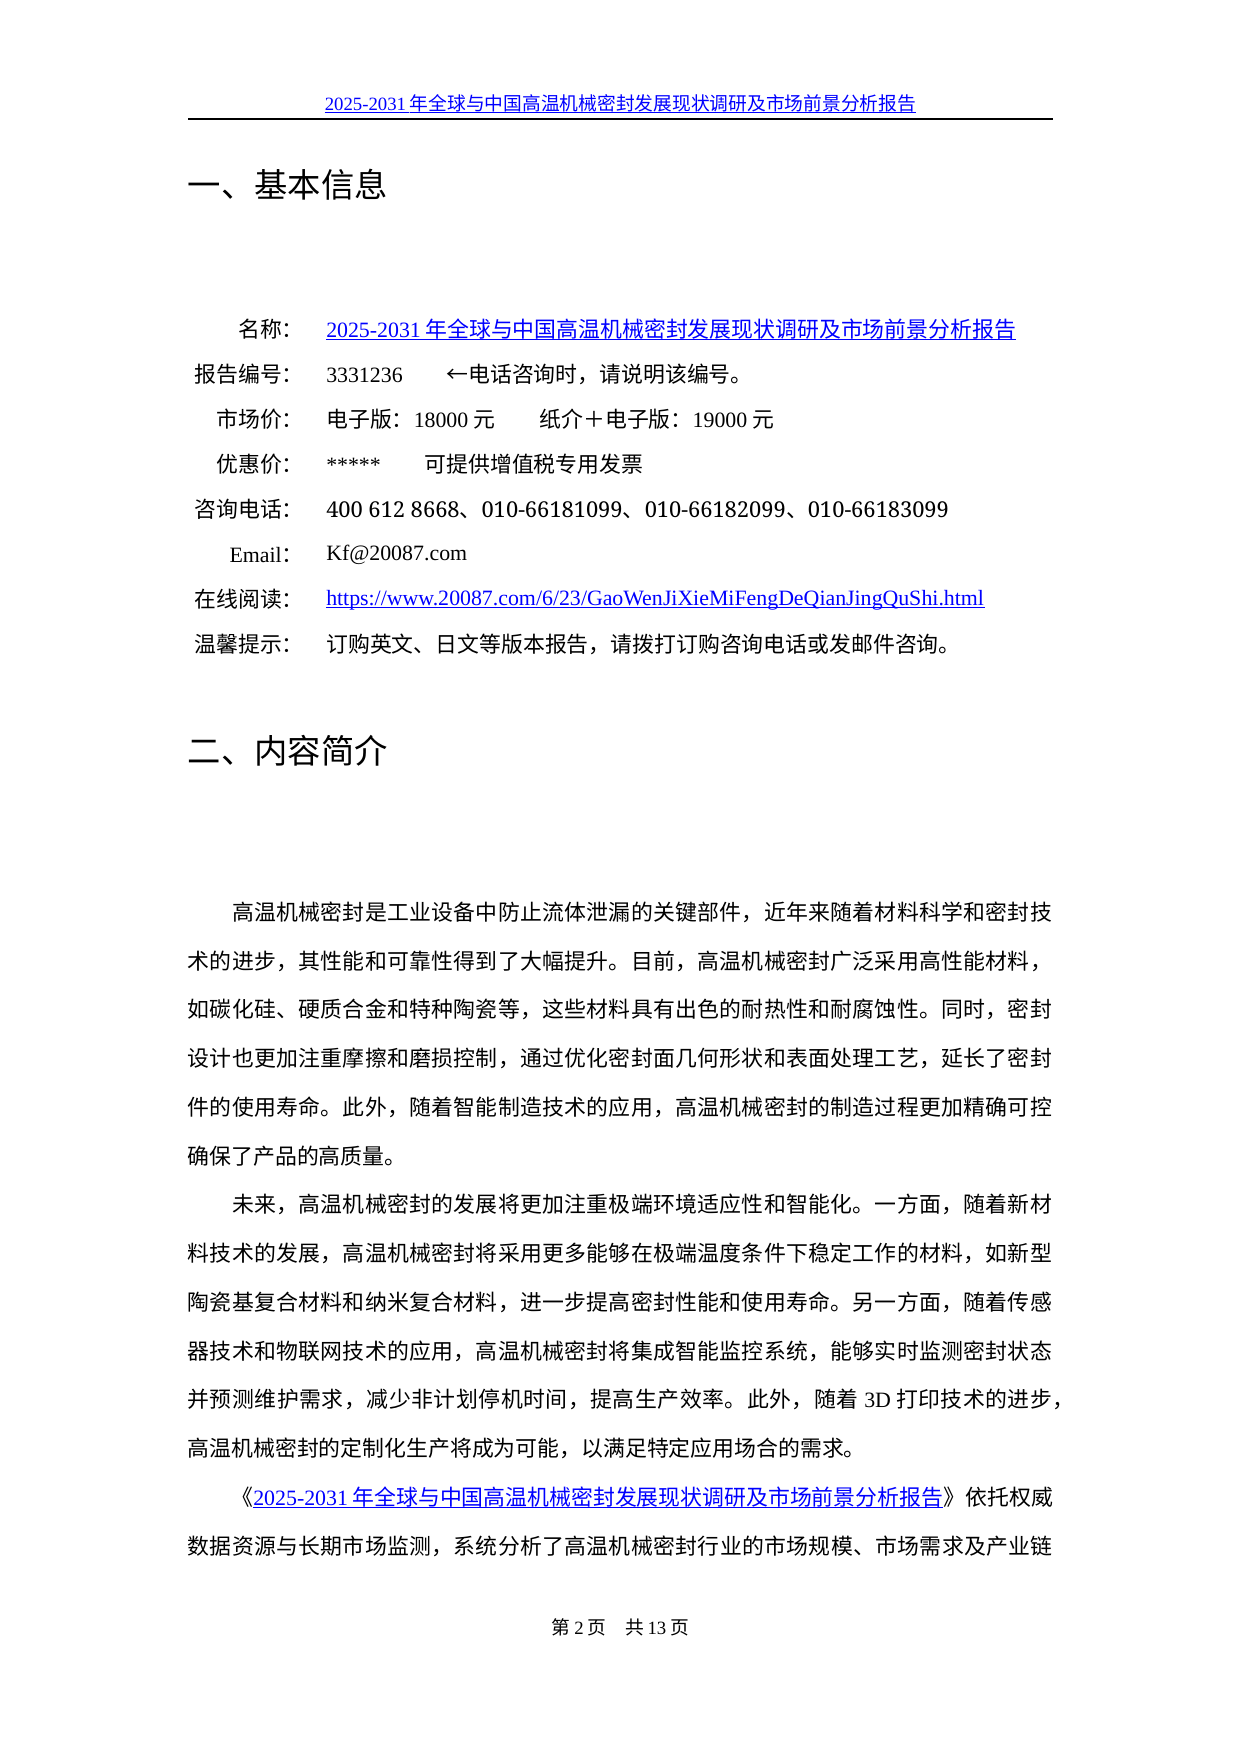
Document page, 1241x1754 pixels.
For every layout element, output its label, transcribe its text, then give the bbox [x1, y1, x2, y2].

table_cell 优惠价： [167, 447, 315, 492]
table_header 2025-2031年全球与中国高温机械密封发展现状调研及市场前景分析报告 [315, 312, 1073, 357]
table_header 名称： [167, 312, 315, 357]
title 二、内容简介 [187, 717, 1053, 782]
table_cell 报告编号： [167, 357, 315, 402]
table_cell [315, 582, 1073, 627]
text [187, 894, 1053, 1561]
table_cell 电子版：18000 元 纸介＋电子版：19000 元 [315, 402, 1073, 447]
table_cell 3331236 ←电话咨询时，请说明该编号。 [315, 357, 1073, 402]
table_cell 温馨提示： [167, 627, 315, 672]
title 一、基本信息 [187, 150, 1053, 215]
table_cell 订购英文、日文等版本报告，请拨打订购咨询电话或发邮件咨询。 [315, 627, 1073, 672]
table_cell 在线阅读： [167, 582, 315, 627]
table_cell 市场价： [167, 402, 315, 447]
table_cell ***** 可提供增值税专用发票 [315, 447, 1073, 492]
table_cell Kf@20087.com [315, 537, 1073, 582]
table_cell 咨询电话： [167, 492, 315, 537]
table_cell 400 612 8668、010-66181099、010-66182099、010-66183099 [315, 492, 1073, 537]
table_cell Email： [167, 537, 315, 582]
